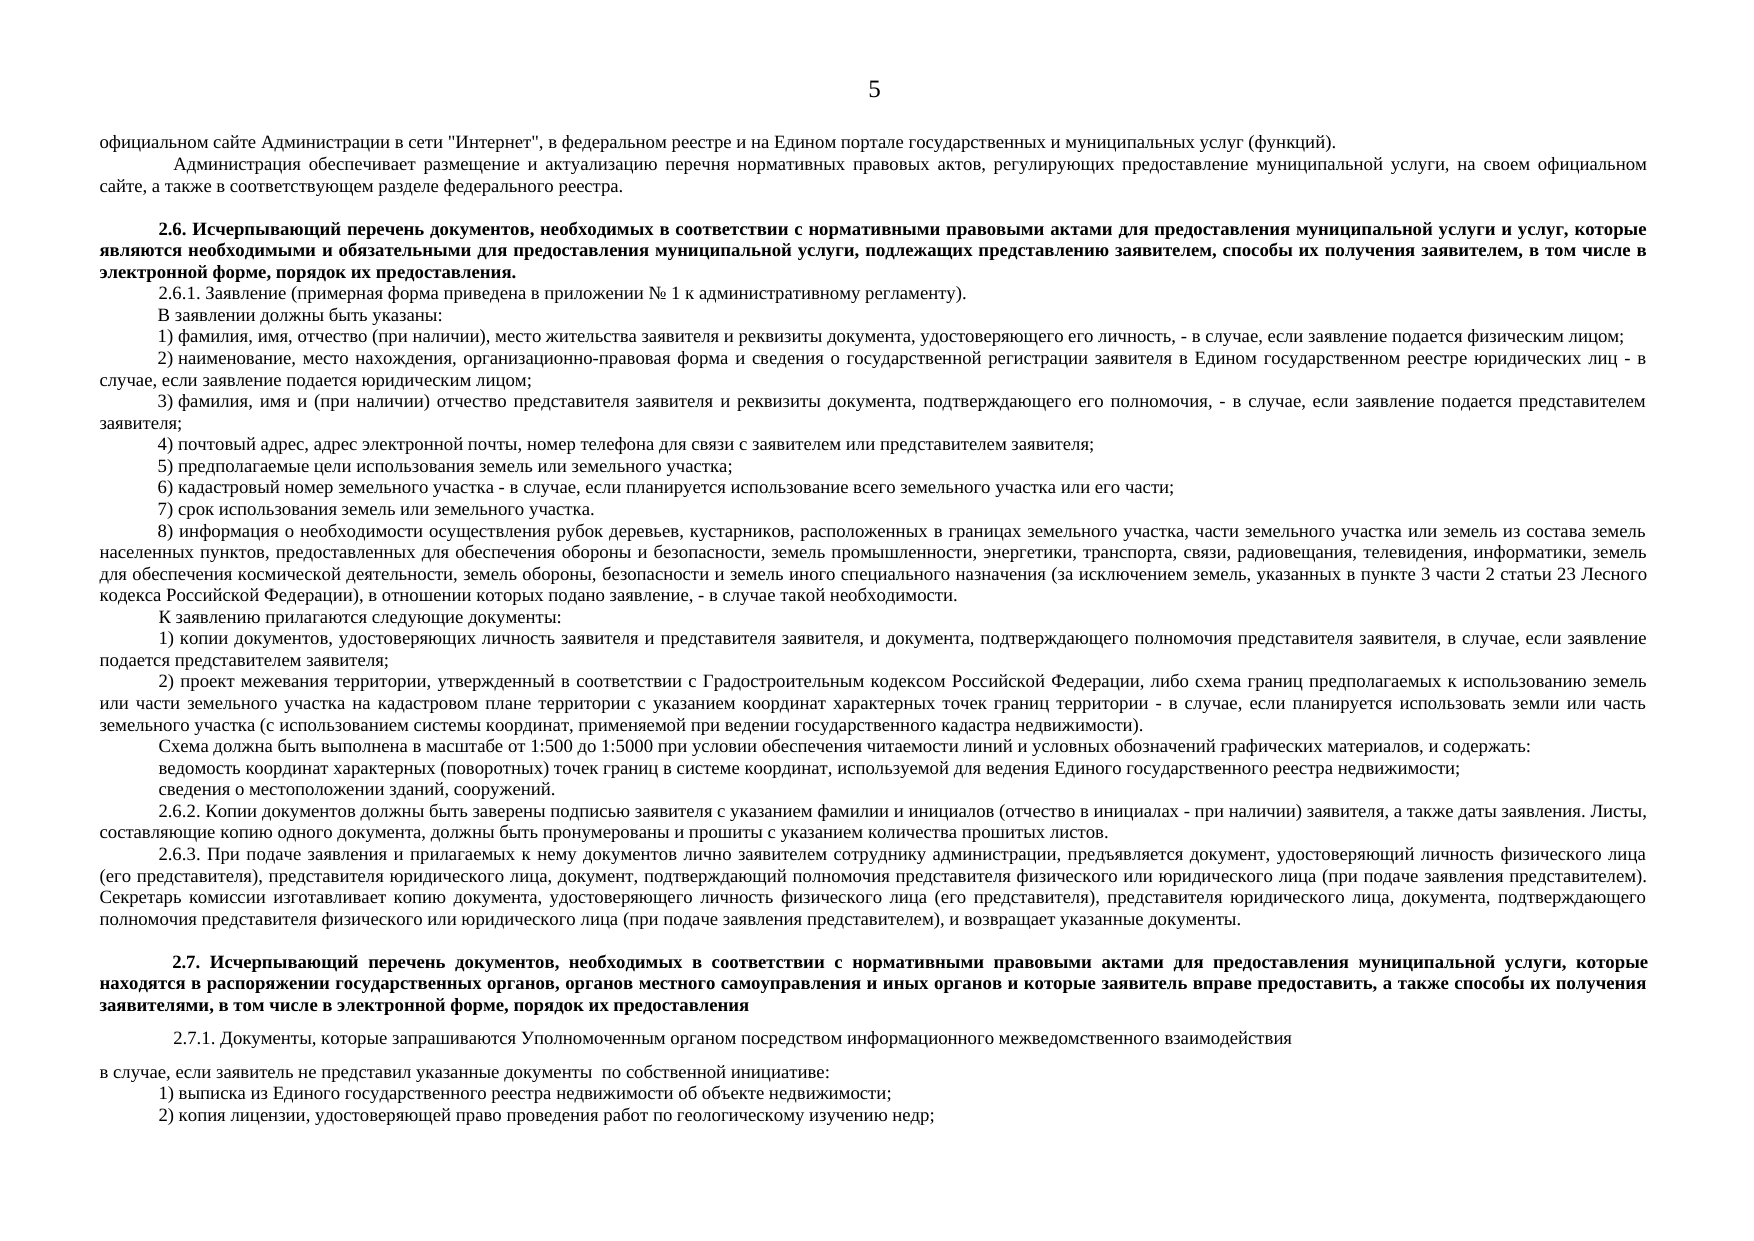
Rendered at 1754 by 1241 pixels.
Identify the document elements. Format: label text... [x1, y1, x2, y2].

text 2) копия лицензии, удостоверяющей право проведения работ по геологическому изучению недр; [99, 1104, 1649, 1125]
text В заявлении должны быть указаны: [99, 304, 1649, 325]
text сведения о местоположении зданий, сооружений. [99, 778, 1649, 800]
text 1) выписка из Единого государственного реестра недвижимости об объекте недвижимости; [99, 1082, 1649, 1104]
text 2.6.3. При подаче заявления и прилагаемых к нему документов лично заявителем сотруднику администрации, предъявляется документ, удостоверяющий личность физического лица (его представителя), представителя юридического лица, документ, подтверждающий полномочия представителя физического или юридического лица (при подаче заявления представителем). Секретарь комиссии изготавливает копию документа, удостоверяющего личность физического лица (его представителя), представителя юридического лица, документа, подтверждающего полномочия представителя физического или юридического лица (при подаче заявления представителем), и возвращает указанные документы. [99, 843, 1649, 929]
text 2.6. Исчерпывающий перечень документов, необходимых в соответствии с нормативными правовыми актами для предоставления муниципальной услуги и услуг, которые являются необходимыми и обязательными для предоставления муниципальной услуги, подлежащих представлению заявителем, способы их получения заявителем, в том числе в электронной форме, порядок их предоставления. [99, 218, 1649, 282]
text Схема должна быть выполнена в масштабе от 1:500 до 1:5000 при условии обеспечения читаемости линий и условных обозначений графических материалов, и содержать: [99, 735, 1649, 757]
text 4) почтовый адрес, адрес электронной почты, номер телефона для связи с заявителем или представителем заявителя; [99, 433, 1649, 455]
text 6) кадастровый номер земельного участка - в случае, если планируется использование всего земельного участка или его части; [99, 476, 1649, 498]
text ведомость координат характерных (поворотных) точек границ в системе координат, используемой для ведения Единого государственного реестра недвижимости; [99, 757, 1649, 778]
text 1) фамилия, имя, отчество (при наличии), место жительства заявителя и реквизиты документа, удостоверяющего его личность, - в случае, если заявление подается физическим лицом; [99, 325, 1649, 347]
text 2) проект межевания территории, утвержденный в соответствии с Градостроительным кодексом Российской Федерации, либо схема границ предполагаемых к использованию земель или части земельного участка на кадастровом плане территории с указанием координат характерных точек границ территории - в случае, если планируется использовать земли или часть земельного участка (с использованием системы координат, применяемой при ведении государственного кадастра недвижимости). [99, 670, 1649, 735]
text К заявлению прилагаются следующие документы: [99, 606, 1649, 627]
text 5) предполагаемые цели использования земель или земельного участка; [99, 455, 1649, 476]
text 1) копии документов, удостоверяющих личность заявителя и представителя заявителя, и документа, подтверждающего полномочия представителя заявителя, в случае, если заявление подается представителем заявителя; [99, 627, 1649, 670]
text 2.6.2. Копии документов должны быть заверены подписью заявителя с указанием фамилии и инициалов (отчество в инициалах - при наличии) заявителя, а также даты заявления. Листы, составляющие копию одного документа, должны быть пронумерованы и прошиты с указанием количества прошитых листов. [99, 800, 1649, 843]
text 2.7.1. Документы, которые запрашиваются Уполномоченным органом посредством информационного межведомственного взаимодействия в случае, если заявитель не представил указанные документы по собственной инициативе: [99, 1015, 1649, 1082]
text 2.6.1. Заявление (примерная форма приведена в приложении № 1 к административному регламенту). [99, 282, 1649, 304]
text 2.7. Исчерпывающий перечень документов, необходимых в соответствии с нормативными правовыми актами для предоставления муниципальной услуги, которые находятся в распоряжении государственных органов, органов местного самоуправления и иных органов и которые заявитель вправе предоставить, а также способы их получения заявителями, в том числе в электронной форме, порядок их предоставления [99, 951, 1649, 1015]
text Администрация обеспечивает размещение и актуализацию перечня нормативных правовых актов, регулирующих предоставление муниципальной услуги, на своем официальном сайте, а также в соответствующем разделе федерального реестра. [99, 153, 1649, 196]
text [99, 131, 1649, 153]
text 3) фамилия, имя и (при наличии) отчество представителя заявителя и реквизиты документа, подтверждающего его полномочия, - в случае, если заявление подается представителем заявителя; [99, 390, 1649, 433]
text 2) наименование, место нахождения, организационно-правовая форма и сведения о государственной регистрации заявителя в Едином государственном реестре юридических лиц - в случае, если заявление подается юридическим лицом; [99, 347, 1649, 390]
text 7) срок использования земель или земельного участка. [99, 498, 1649, 519]
text 8) информация о необходимости осуществления рубок деревьев, кустарников, расположенных в границах земельного участка, части земельного участка или земель из состава земель населенных пунктов, предоставленных для обеспечения обороны и безопасности, земель промышленности, энергетики, транспорта, связи, радиовещания, телевидения, информатики, земель для обеспечения космической деятельности, земель обороны, безопасности и земель иного специального назначения (за исключением земель, указанных в пункте 3 части 2 статьи 23 Лесного кодекса Российской Федерации), в отношении которых подано заявление, - в случае такой необходимости. [99, 519, 1649, 606]
